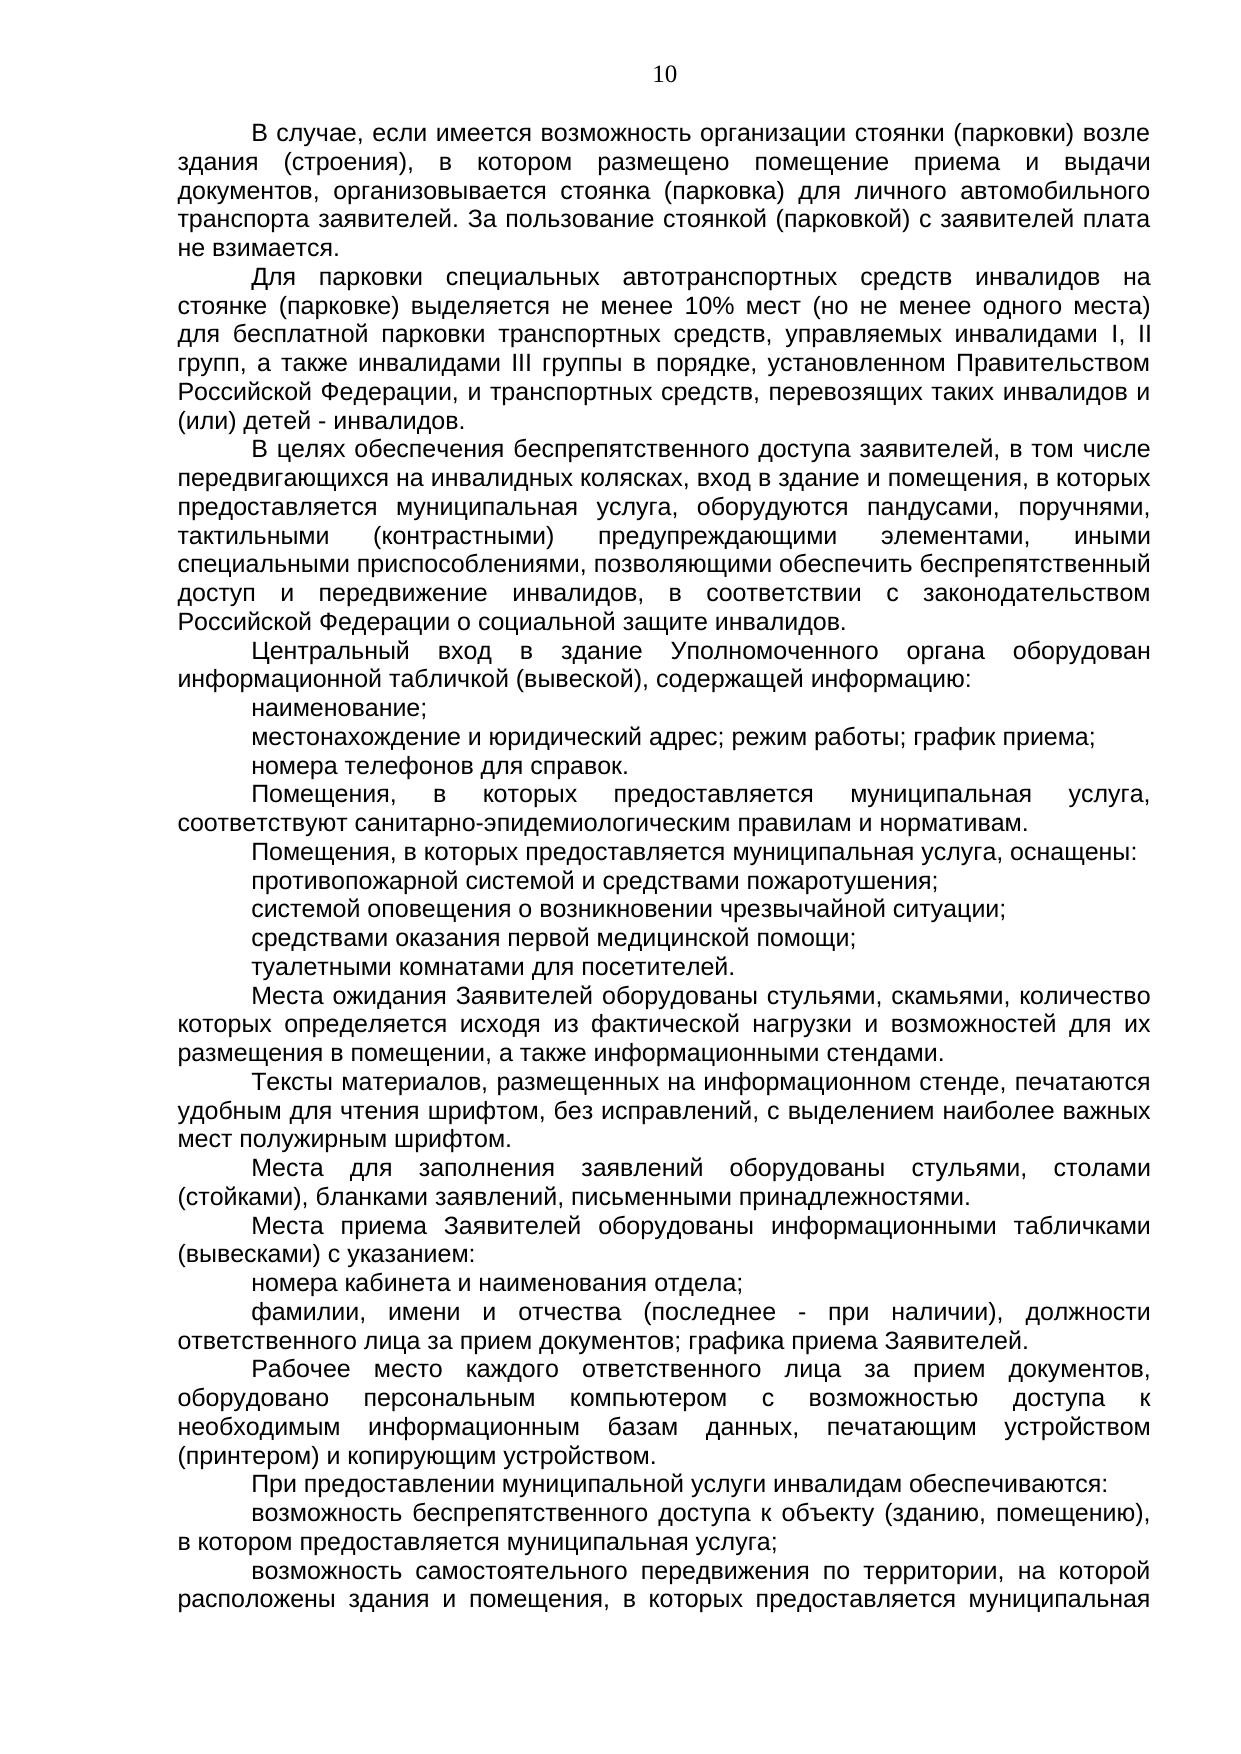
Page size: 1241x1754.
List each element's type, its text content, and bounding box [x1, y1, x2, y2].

text наименование; [177, 693, 1152, 722]
text номера кабинета и наименования отдела; [177, 1268, 1152, 1297]
text Рабочее место каждого ответственного лица за прием документов, оборудовано персональным компьютером с возможностью доступа к необходимым информационным базам данных, печатающим устройством (принтером) и копирующим устройством. [177, 1354, 1152, 1469]
text Помещения, в которых предоставляется муниципальная услуга, соответствуют санитарно-эпидемиологическим правилам и нормативам. [177, 779, 1152, 837]
text Центральный вход в здание Уполномоченного органа оборудован информационной табличкой (вывеской), содержащей информацию: [177, 636, 1152, 693]
text номера телефонов для справок. [177, 751, 1152, 779]
text Места ожидания Заявителей оборудованы стульями, скамьями, количество которых определяется исходя из фактической нагрузки и возможностей для их размещения в помещении, а также информационными стендами. [177, 981, 1152, 1067]
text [177, 1556, 1152, 1613]
text При предоставлении муниципальной услуги инвалидам обеспечиваются: [177, 1469, 1152, 1498]
text Тексты материалов, размещенных на информационном стенде, печатаются удобным для чтения шрифтом, без исправлений, с выделением наиболее важных мест полужирным шрифтом. [177, 1067, 1152, 1153]
text системой оповещения о возникновении чрезвычайной ситуации; [177, 894, 1152, 923]
text фамилии, имени и отчества (последнее - при наличии), должности ответственного лица за прием документов; графика приема Заявителей. [177, 1297, 1152, 1354]
text туалетными комнатами для посетителей. [177, 952, 1152, 981]
text противопожарной системой и средствами пожаротушения; [177, 866, 1152, 894]
text Помещения, в которых предоставляется муниципальная услуга, оснащены: [177, 837, 1152, 866]
text Места приема Заявителей оборудованы информационными табличками (вывесками) с указанием: [177, 1211, 1152, 1268]
text Для парковки специальных автотранспортных средств инвалидов на стоянке (парковке) выделяется не менее 10% мест (но не менее одного места) для бесплатной парковки транспортных средств, управляемых инвалидами I, II групп, а также инвалидами III группы в порядке, установленном Правительством Российской Федерации, и транспортных средств, перевозящих таких инвалидов и (или) детей - инвалидов. [177, 262, 1152, 434]
text В случае, если имеется возможность организации стоянки (парковки) возле здания (строения), в котором размещено помещение приема и выдачи документов, организовывается стоянка (парковка) для личного автомобильного транспорта заявителей. За пользование стоянкой (парковкой) с заявителей плата не взимается. [177, 118, 1152, 262]
text местонахождение и юридический адрес; режим работы; график приема; [177, 722, 1152, 751]
text В целях обеспечения беспрепятственного доступа заявителей, в том числе передвигающихся на инвалидных колясках, вход в здание и помещения, в которых предоставляется муниципальная услуга, оборудуются пандусами, поручнями, тактильными (контрастными) предупреждающими элементами, иными специальными приспособлениями, позволяющими обеспечить беспрепятственный доступ и передвижение инвалидов, в соответствии с законодательством Российской Федерации о социальной защите инвалидов. [177, 434, 1152, 636]
text возможность беспрепятственного доступа к объекту (зданию, помещению), в котором предоставляется муниципальная услуга; [177, 1498, 1152, 1556]
text Места для заполнения заявлений оборудованы стульями, столами (стойками), бланками заявлений, письменными принадлежностями. [177, 1153, 1152, 1211]
text средствами оказания первой медицинской помощи; [177, 923, 1152, 952]
